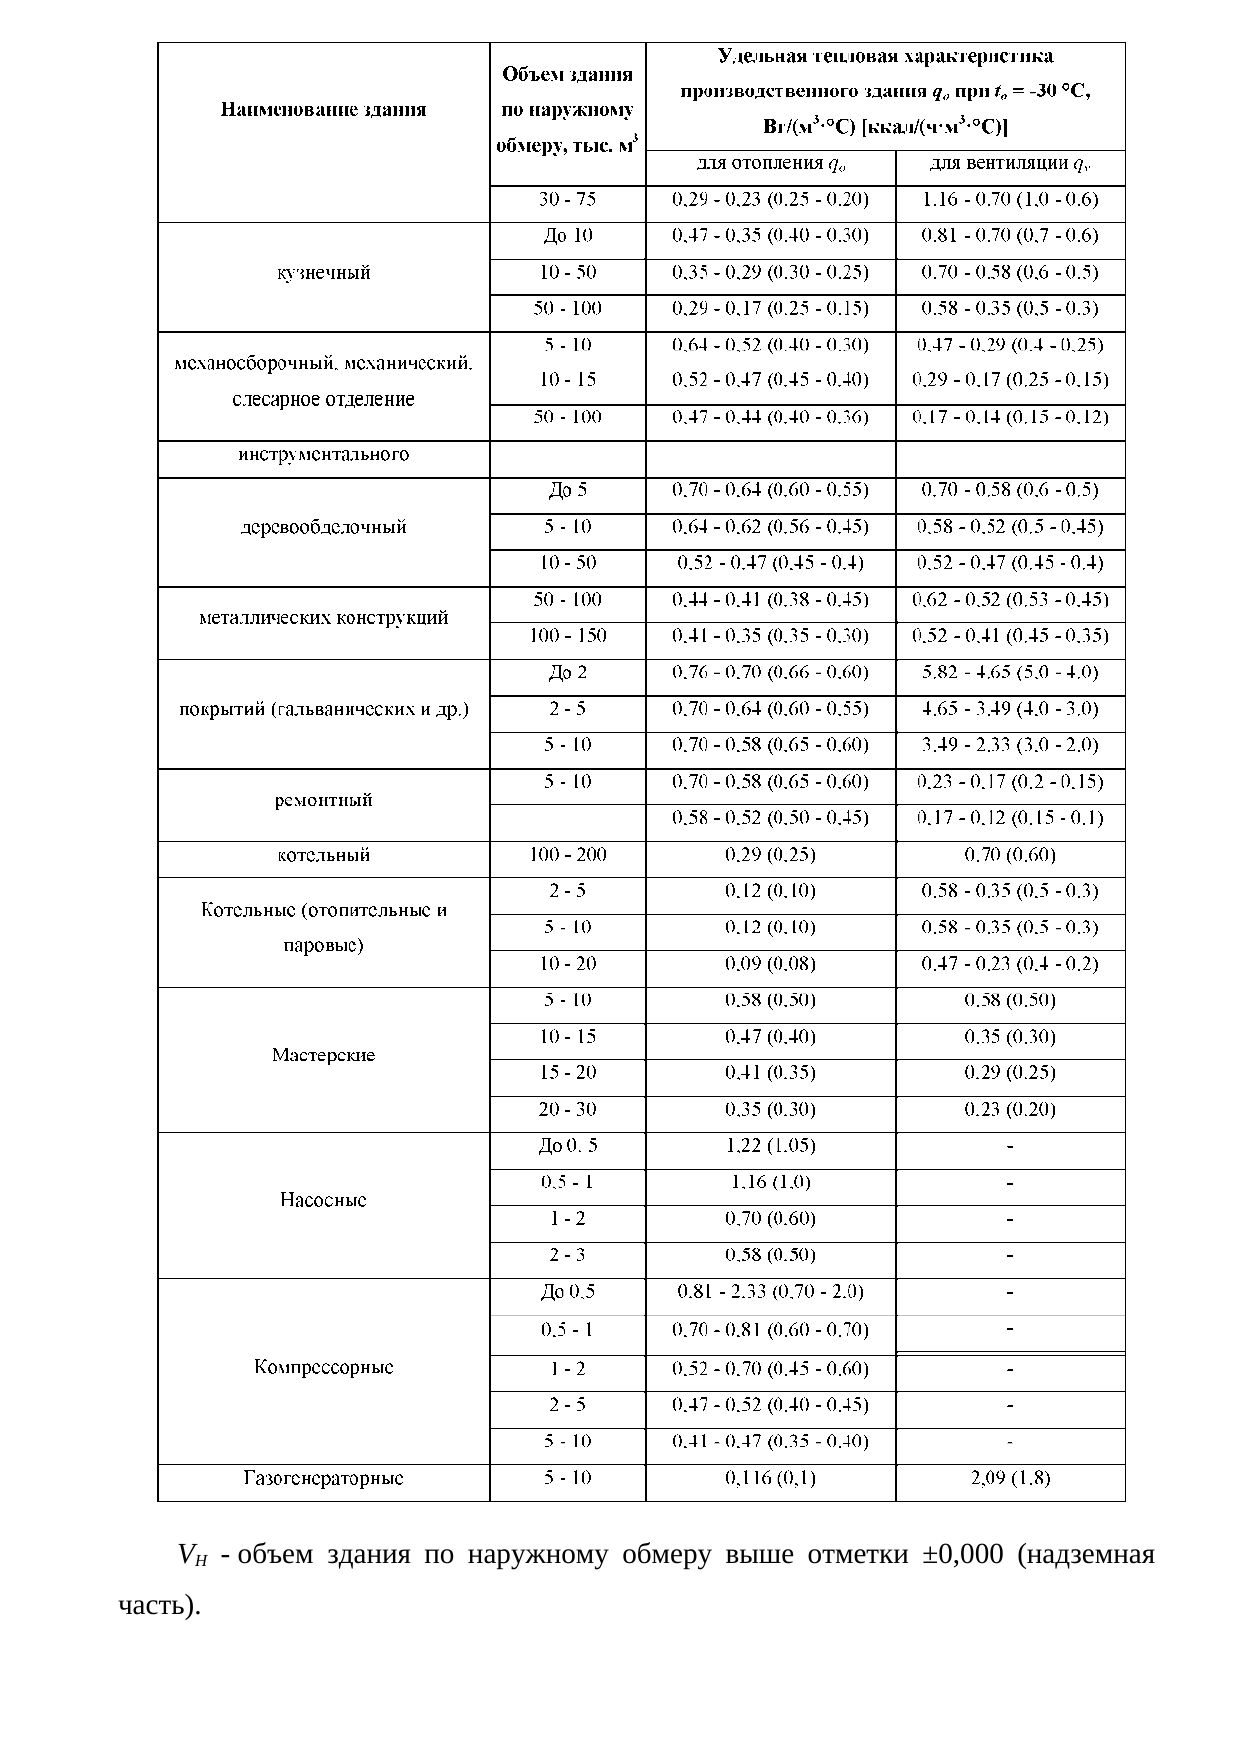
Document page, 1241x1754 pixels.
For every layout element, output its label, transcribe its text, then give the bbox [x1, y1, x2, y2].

picture [137, 29, 1133, 1508]
text VH - объем здания по наружному обмеру выше отметки ±0,000 (надземная часть). [118, 1537, 1186, 1621]
